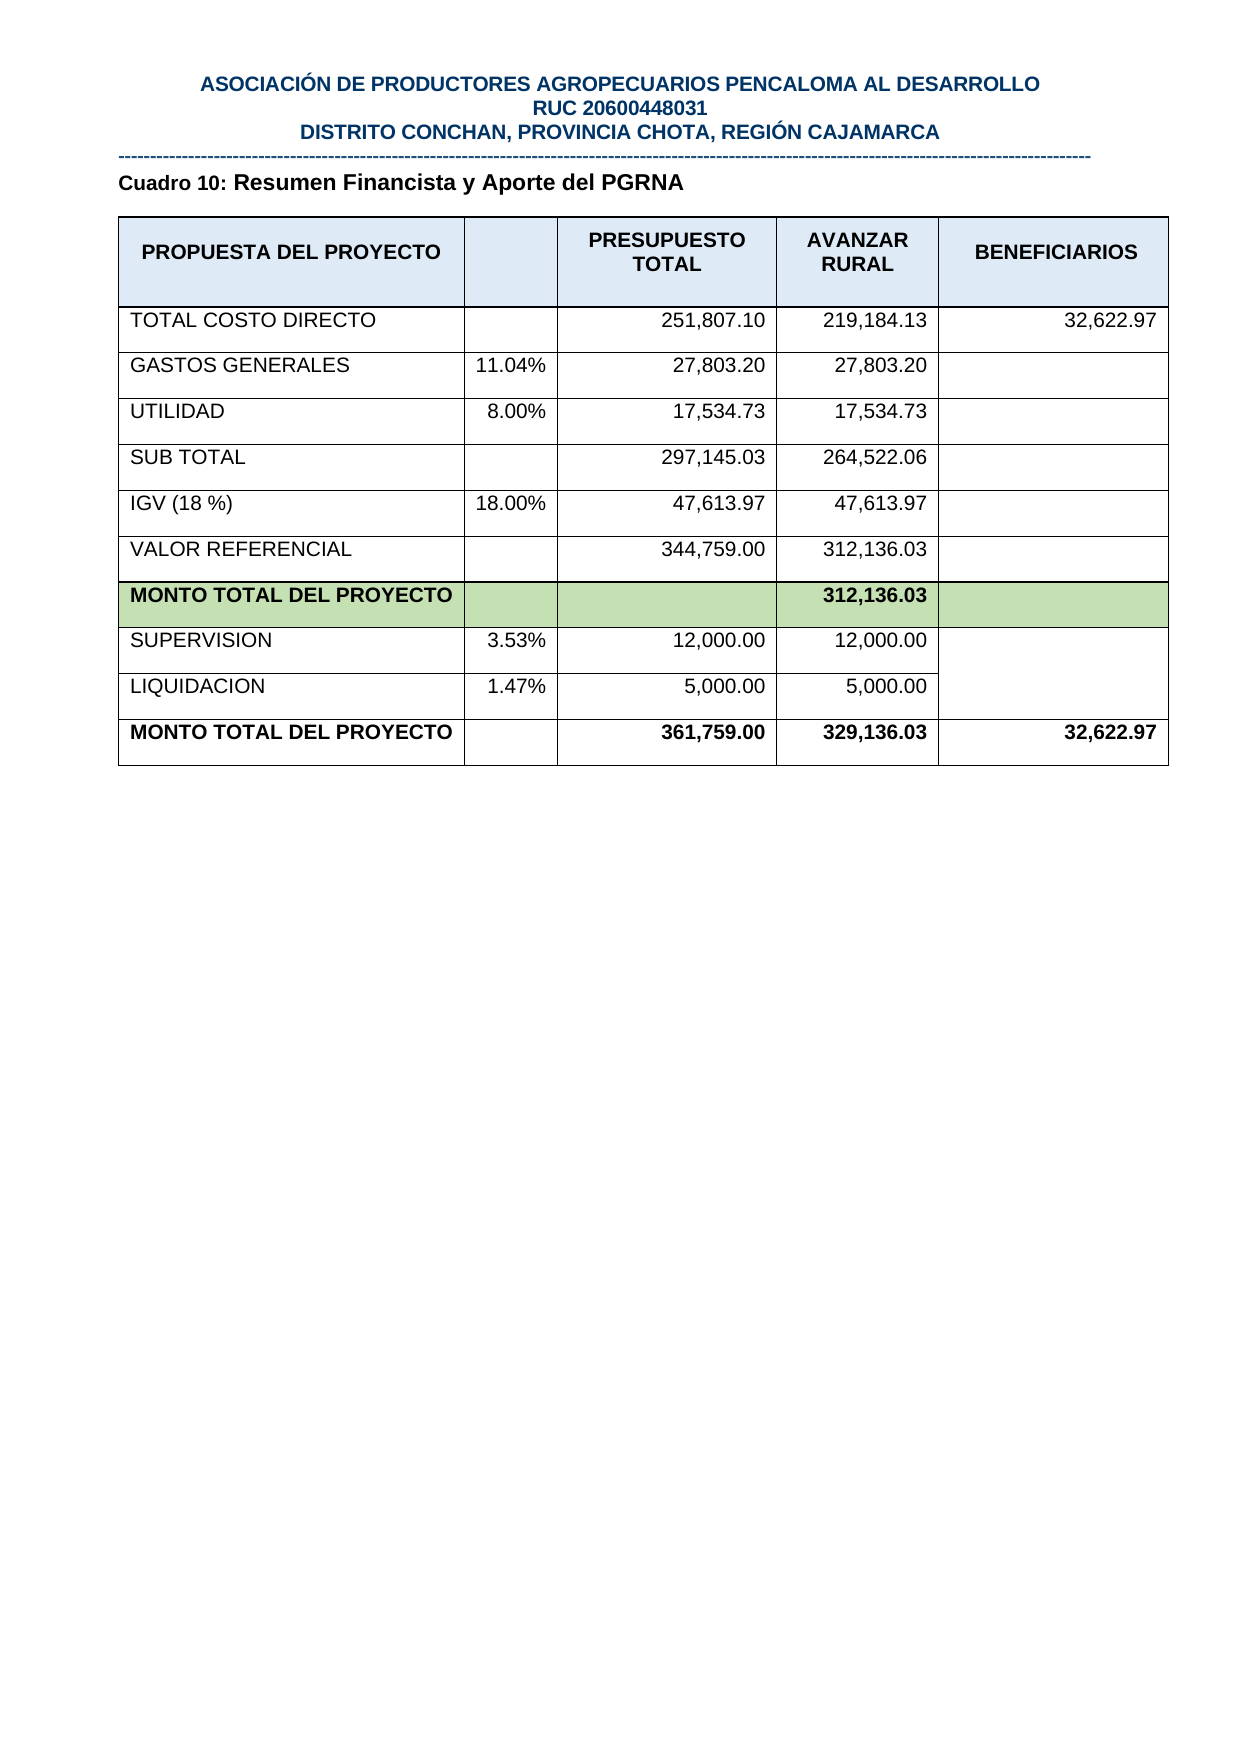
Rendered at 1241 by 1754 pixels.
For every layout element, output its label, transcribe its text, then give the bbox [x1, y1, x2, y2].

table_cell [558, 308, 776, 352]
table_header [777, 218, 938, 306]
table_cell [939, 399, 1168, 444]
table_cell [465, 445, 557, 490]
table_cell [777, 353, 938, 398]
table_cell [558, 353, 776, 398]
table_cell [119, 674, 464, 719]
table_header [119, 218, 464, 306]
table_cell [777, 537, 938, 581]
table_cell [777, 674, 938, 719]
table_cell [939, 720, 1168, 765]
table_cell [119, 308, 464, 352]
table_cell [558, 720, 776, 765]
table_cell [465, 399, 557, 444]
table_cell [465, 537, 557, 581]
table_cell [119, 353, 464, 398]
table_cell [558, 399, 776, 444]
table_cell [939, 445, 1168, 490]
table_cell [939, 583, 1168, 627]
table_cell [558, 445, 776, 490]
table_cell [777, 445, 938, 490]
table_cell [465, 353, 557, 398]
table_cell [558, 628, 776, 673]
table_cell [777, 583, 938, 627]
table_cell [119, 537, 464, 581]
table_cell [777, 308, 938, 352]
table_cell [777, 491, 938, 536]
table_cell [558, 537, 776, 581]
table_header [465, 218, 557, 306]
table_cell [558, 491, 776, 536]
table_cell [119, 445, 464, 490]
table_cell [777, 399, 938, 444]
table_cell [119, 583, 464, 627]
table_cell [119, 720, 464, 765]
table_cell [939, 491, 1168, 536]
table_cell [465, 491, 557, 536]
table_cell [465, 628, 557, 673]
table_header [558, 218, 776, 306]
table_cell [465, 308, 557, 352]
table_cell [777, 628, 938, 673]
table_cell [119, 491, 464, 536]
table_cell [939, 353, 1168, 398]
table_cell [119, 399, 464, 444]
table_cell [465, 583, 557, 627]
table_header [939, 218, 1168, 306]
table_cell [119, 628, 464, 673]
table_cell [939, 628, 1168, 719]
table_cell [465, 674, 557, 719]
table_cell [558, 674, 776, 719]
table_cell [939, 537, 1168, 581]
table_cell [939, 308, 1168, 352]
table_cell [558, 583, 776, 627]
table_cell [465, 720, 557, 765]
text Cuadro 10: Resumen Financista y Aporte del PGRNA [118, 169, 1122, 196]
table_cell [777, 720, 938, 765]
